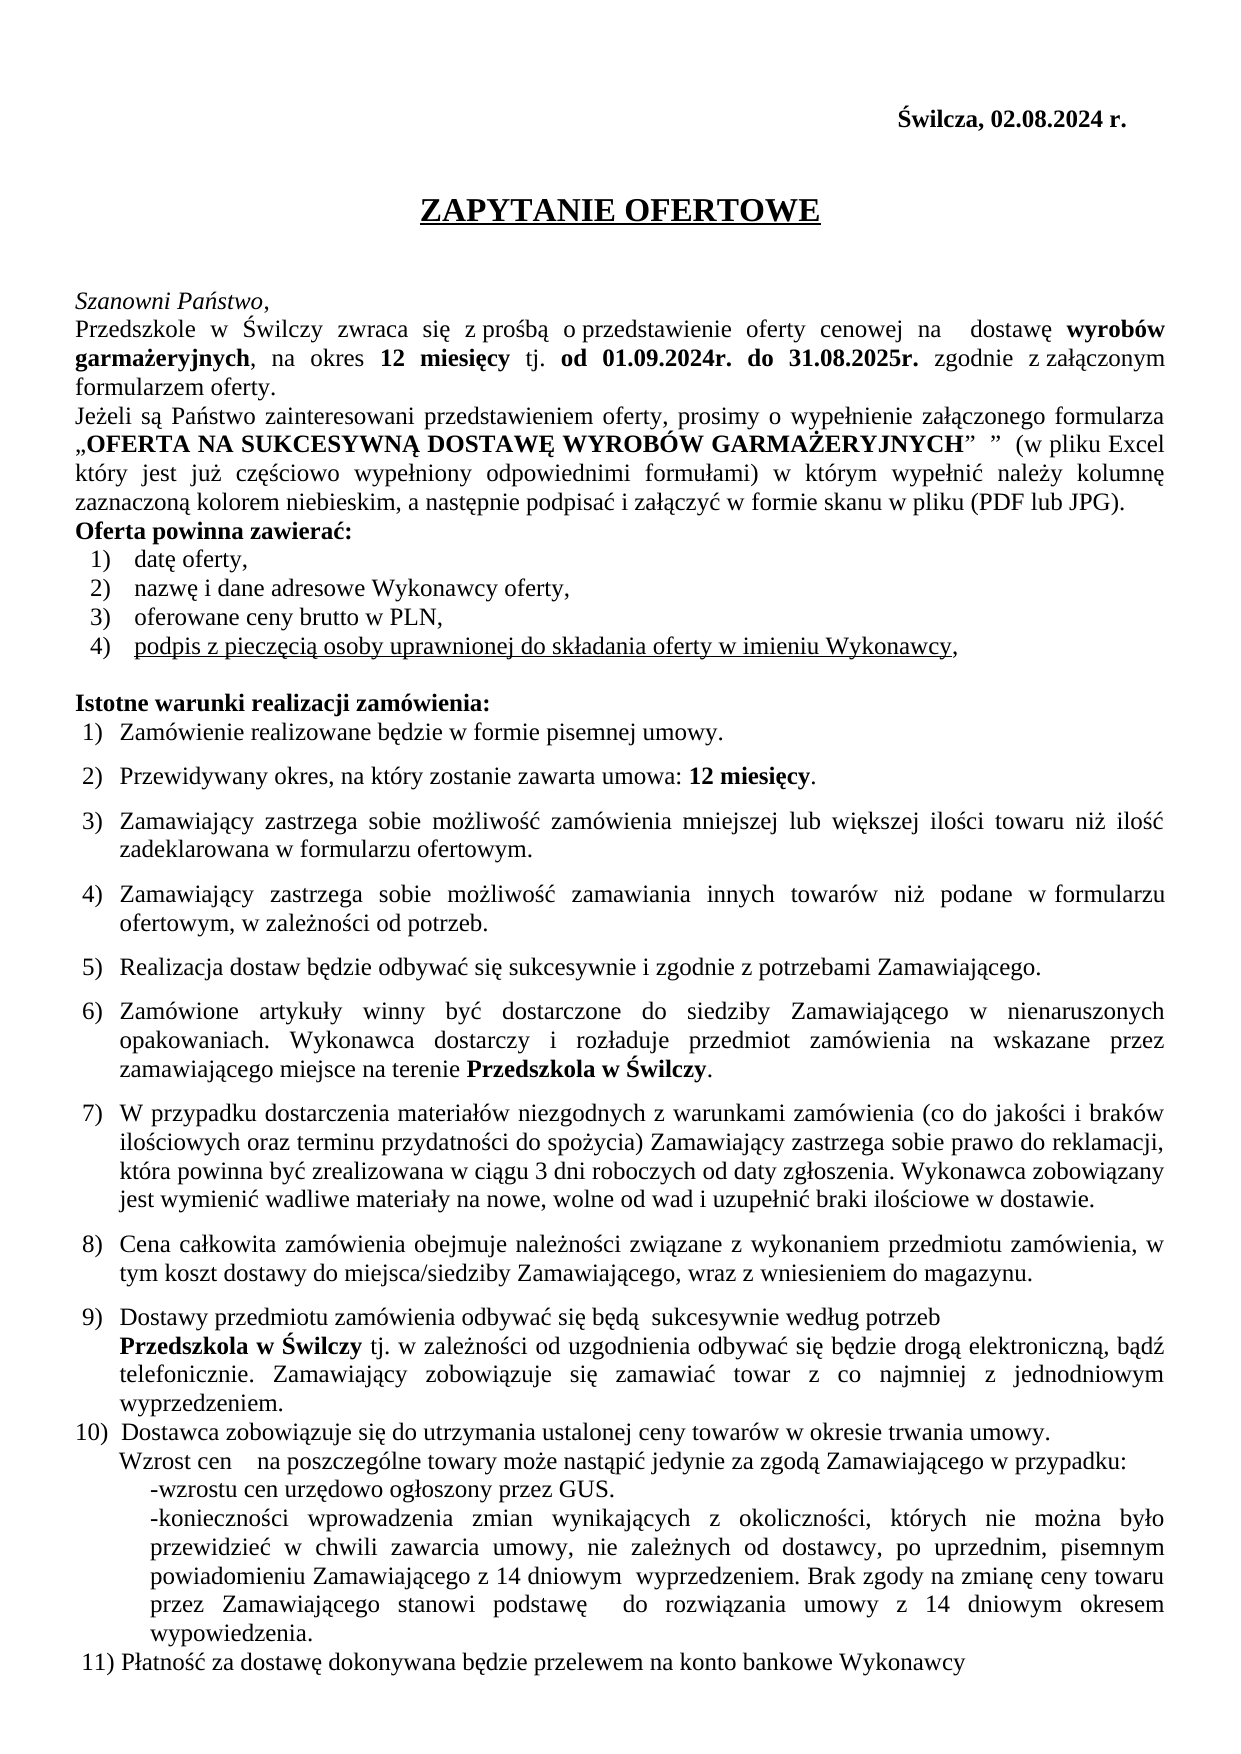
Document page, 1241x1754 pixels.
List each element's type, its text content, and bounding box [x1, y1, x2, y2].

text Szanowni Państwo, [75, 286, 1165, 314]
text Jeżeli są Państwo zainteresowani przedstawieniem oferty, prosimy o wypełnienie załączonego formularza „OFERTA NA SUKCESYWNĄ DOSTAWĘ WYROBÓW GARMAŻERYJNYCH” ” (w pliku Excel który jest już częściowo wypełniony odpowiednimi formułami) w którym wypełnić należy kolumnę zaznaczoną kolorem niebieskim, a następnie podpisać i załączyć w formie skanu w pliku (PDF lub JPG). [75, 401, 1165, 516]
list Zamawiający zastrzega sobie możliwość zamówienia mniejszej lub większej ilości towaru niż ilość zadeklarowana w formularzu ofertowym. [82, 806, 1165, 863]
list nazwę i dane adresowe Wykonawcy oferty, [90, 573, 1165, 602]
list Cena całkowita zamówienia obejmuje należności związane z wykonaniem przedmiotu zamówienia, w tym koszt dostawy do miejsca/siedziby Zamawiającego, wraz z wniesieniem do magazynu. [82, 1229, 1165, 1286]
text Przedszkola w Świlczy tj. w zależności od uzgodnienia odbywać się będzie drogą elektroniczną, bądź telefonicznie. Zamawiający zobowiązuje się zamawiać towar z co najmniej z jednodniowym wyprzedzeniem. [119, 1331, 1165, 1417]
list W przypadku dostarczenia materiałów niezgodnych z warunkami zamówienia (co do jakości i braków ilościowych oraz terminu przydatności do spożycia) Zamawiający zastrzega sobie prawo do reklamacji, która powinna być zrealizowana w ciągu 3 dni roboczych od daty zgłoszenia. Wykonawca zobowiązany jest wymienić wadliwe materiały na nowe, wolne od wad i uzupełnić braki ilościowe w dostawie. [82, 1098, 1165, 1213]
list -konieczności wprowadzenia zmian wynikających z okoliczności, których nie można było przewidzieć w chwili zawarcia umowy, nie zależnych od dostawcy, po uprzednim, pisemnym powiadomieniu Zamawiającego z 14 dniowym wyprzedzeniem. Brak zgody na zmianę ceny towaru przez Zamawiającego stanowi podstawę do rozwiązania umowy z 14 dniowym okresem wypowiedzenia. [150, 1503, 1165, 1647]
subtitle ZAPYTANIE OFERTOWE [75, 190, 1165, 228]
list datę oferty, [90, 544, 1165, 573]
text 10) Dostawca zobowiązuje się do utrzymania ustalonej ceny towarów w okresie trwania umowy. [75, 1417, 1165, 1446]
list Realizacja dostaw będzie odbywać się sukcesywnie i zgodnie z potrzebami Zamawiającego. [82, 952, 1165, 981]
text Świlcza, 02.08.2024 r. [75, 104, 1165, 132]
text 11) Płatność za dostawę dokonywana będzie przelewem na konto bankowe Wykonawcy [75, 1647, 1165, 1676]
list Dostawy przedmiotu zamówienia odbywać się będą sukcesywnie według potrzeb [82, 1302, 1165, 1331]
list Przewidywany okres, na który zostanie zawarta umowa: 12 miesięcy. [82, 761, 1165, 790]
text Istotne warunki realizacji zamówienia: [75, 688, 1165, 717]
text Przedszkole w Świlczy zwraca się z prośbą o przedstawienie oferty cenowej na dostawę wyrobów garmażeryjnych, na okres 12 miesięcy tj. od 01.09.2024r. do 31.08.2025r. zgodnie z załączonym formularzem oferty. [75, 314, 1165, 401]
list Zamówienie realizowane będzie w formie pisemnej umowy. [82, 717, 1165, 746]
text Wzrost cen na poszczególne towary może nastąpić jedynie za zgodą Zamawiającego w przypadku: [75, 1446, 1165, 1474]
list oferowane ceny brutto w PLN, [90, 602, 1165, 631]
list Zamówione artykuły winny być dostarczone do siedziby Zamawiającego w nienaruszonych opakowaniach. Wykonawca dostarczy i rozładuje przedmiot zamówienia na wskazane przez zamawiającego miejsce na terenie Przedszkola w Świlczy. [82, 996, 1165, 1083]
text Oferta powinna zawierać: [75, 516, 1165, 544]
list -wzrostu cen urzędowo ogłoszony przez GUS. [150, 1474, 1165, 1503]
list Zamawiający zastrzega sobie możliwość zamawiania innych towarów niż podane w formularzu ofertowym, w zależności od potrzeb. [82, 879, 1165, 936]
list podpis z pieczęcią osoby uprawnionej do składania oferty w imieniu Wykonawcy, [90, 631, 1165, 659]
